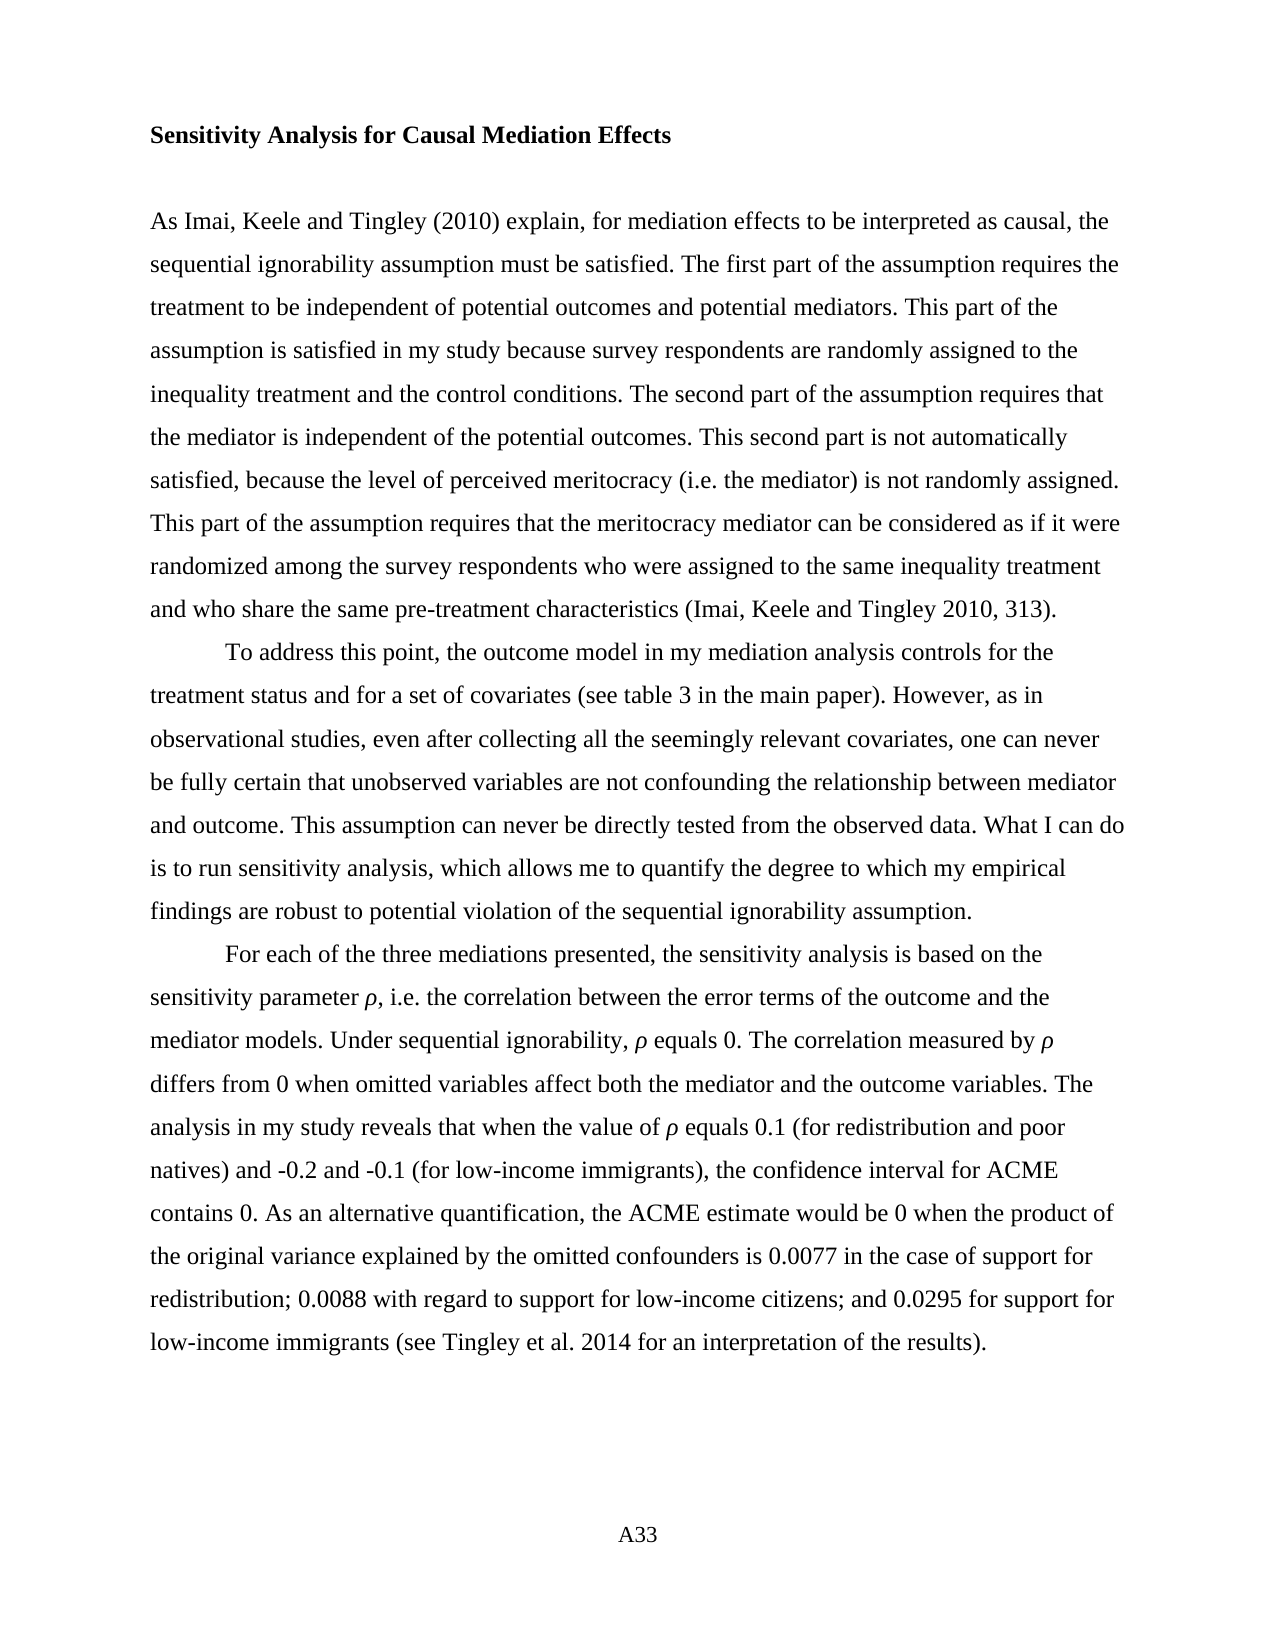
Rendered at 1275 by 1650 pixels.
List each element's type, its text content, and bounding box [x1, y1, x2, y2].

text Sensitivity Analysis for Causal Mediation Effects [150, 120, 1125, 149]
text For each of the three mediations presented, the sensitivity analysis is based on the sensitivity parameter ρ, i.e. the correlation between the error terms of the outcome and the mediator models. Under sequential ignorability, ρ equals 0. The correlation measured by ρ differs from 0 when omitted variables affect both the mediator and the outcome variables. The analysis in my study reveals that when the value of ρ equals 0.1 (for redistribution and poor natives) and -0.2 and -0.1 (for low-income immigrants), the confidence interval for ACME contains 0. As an alternative quantification, the ACME estimate would be 0 when the product of the original variance explained by the omitted confounders is 0.0077 in the case of support for redistribution; 0.0088 with regard to support for low-income citizens; and 0.0295 for support for low-income immigrants (see Tingley et al. 2014 for an interpretation of the results). [150, 939, 1125, 1356]
text To address this point, the outcome model in my mediation analysis controls for the treatment status and for a set of covariates (see table 3 in the main paper). However, as in observational studies, even after collecting all the seemingly relevant covariates, one can never be fully certain that unobserved variables are not confounding the relationship between mediator and outcome. This assumption can never be directly tested from the observed data. What I can do is to run sensitivity analysis, which allows me to quantify the degree to which my empirical findings are robust to potential violation of the sequential ignorability assumption. [150, 637, 1125, 925]
text As Imai, Keele and Tingley (2010) explain, for mediation effects to be interpreted as causal, the sequential ignorability assumption must be satisfied. The first part of the assumption requires the treatment to be independent of potential outcomes and potential mediators. This part of the assumption is satisfied in my study because survey respondents are randomly assigned to the inequality treatment and the control conditions. The second part of the assumption requires that the mediator is independent of the potential outcomes. This second part is not automatically satisfied, because the level of perceived meritocracy (i.e. the mediator) is not randomly assigned. This part of the assumption requires that the meritocracy mediator can be considered as if it were randomized among the survey respondents who were assigned to the same inequality treatment and who share the same pre-treatment characteristics (Imai, Keele and Tingley 2010, 313). [150, 206, 1125, 623]
